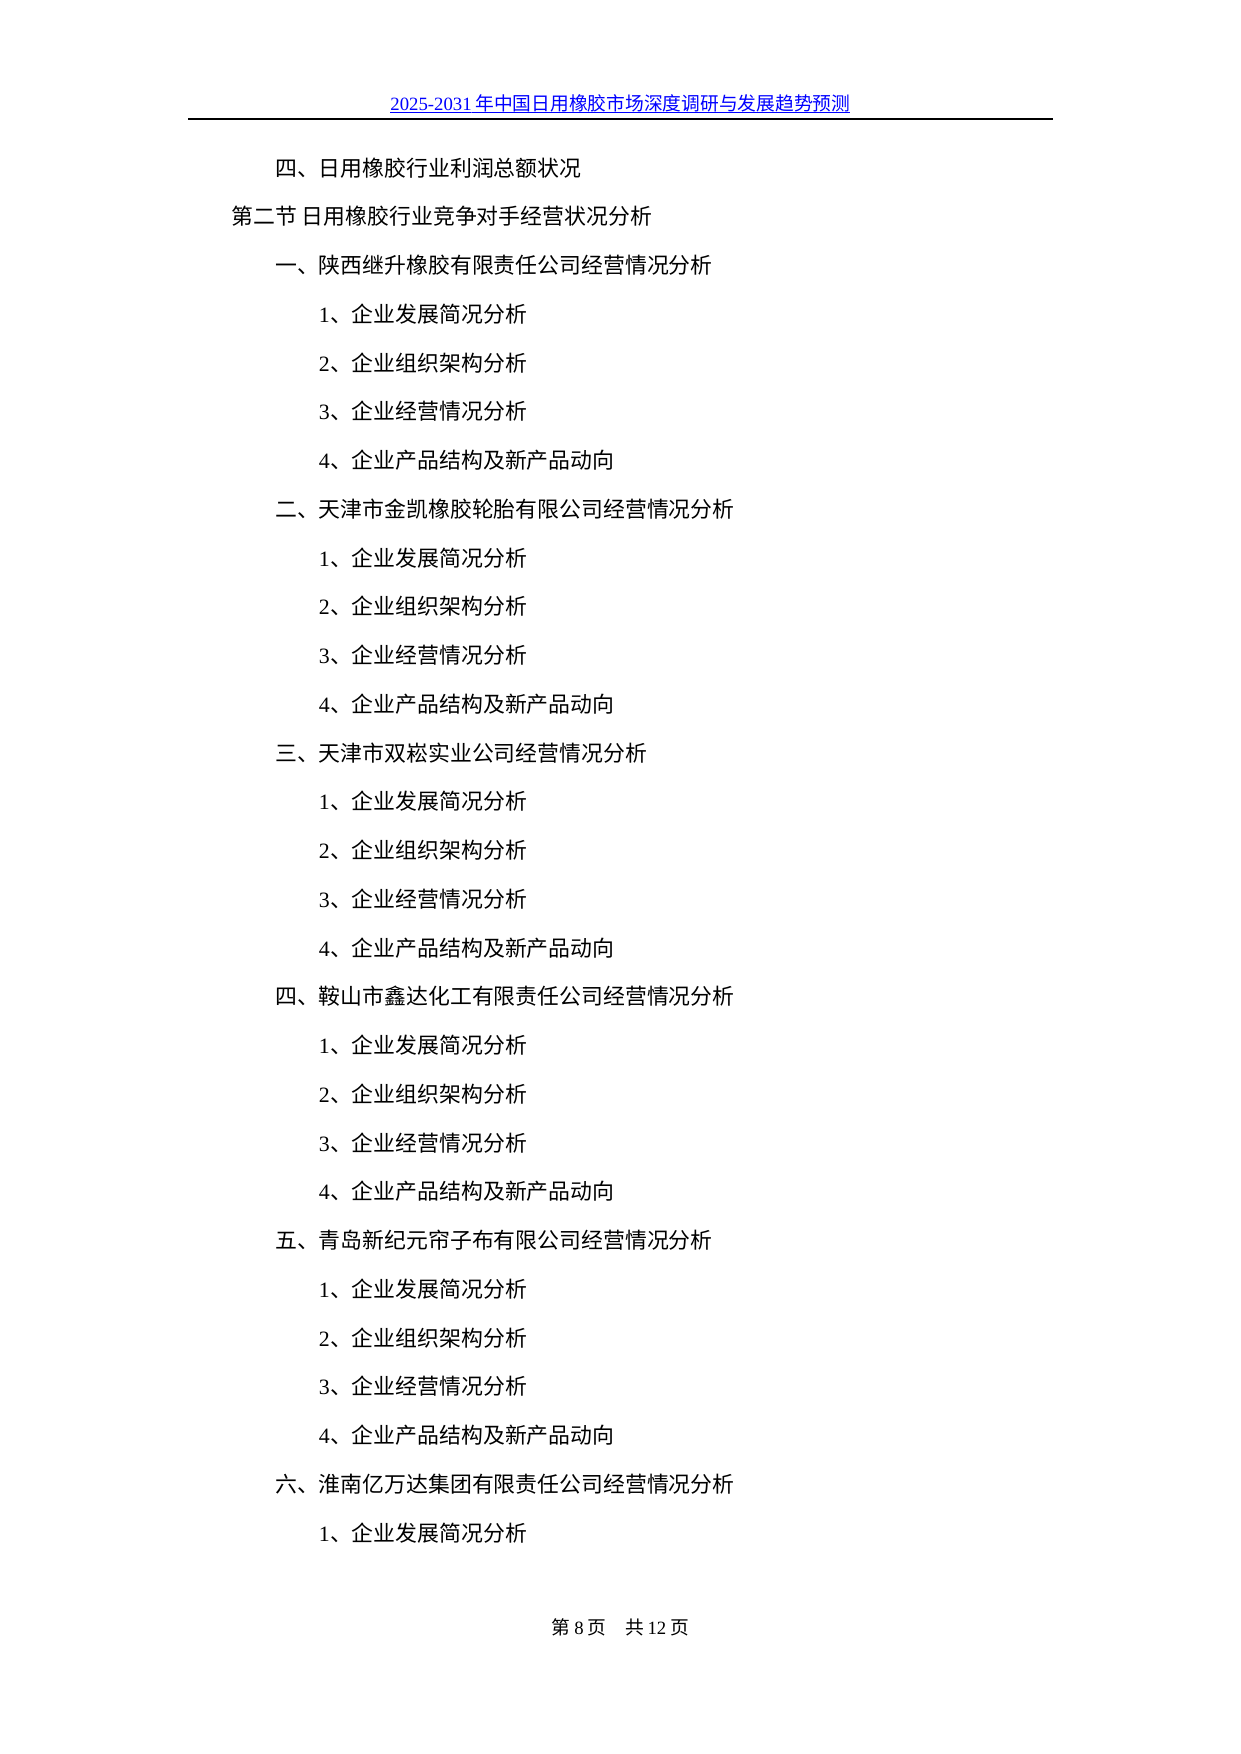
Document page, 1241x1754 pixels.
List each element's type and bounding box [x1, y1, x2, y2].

text [187, 150, 1053, 1548]
